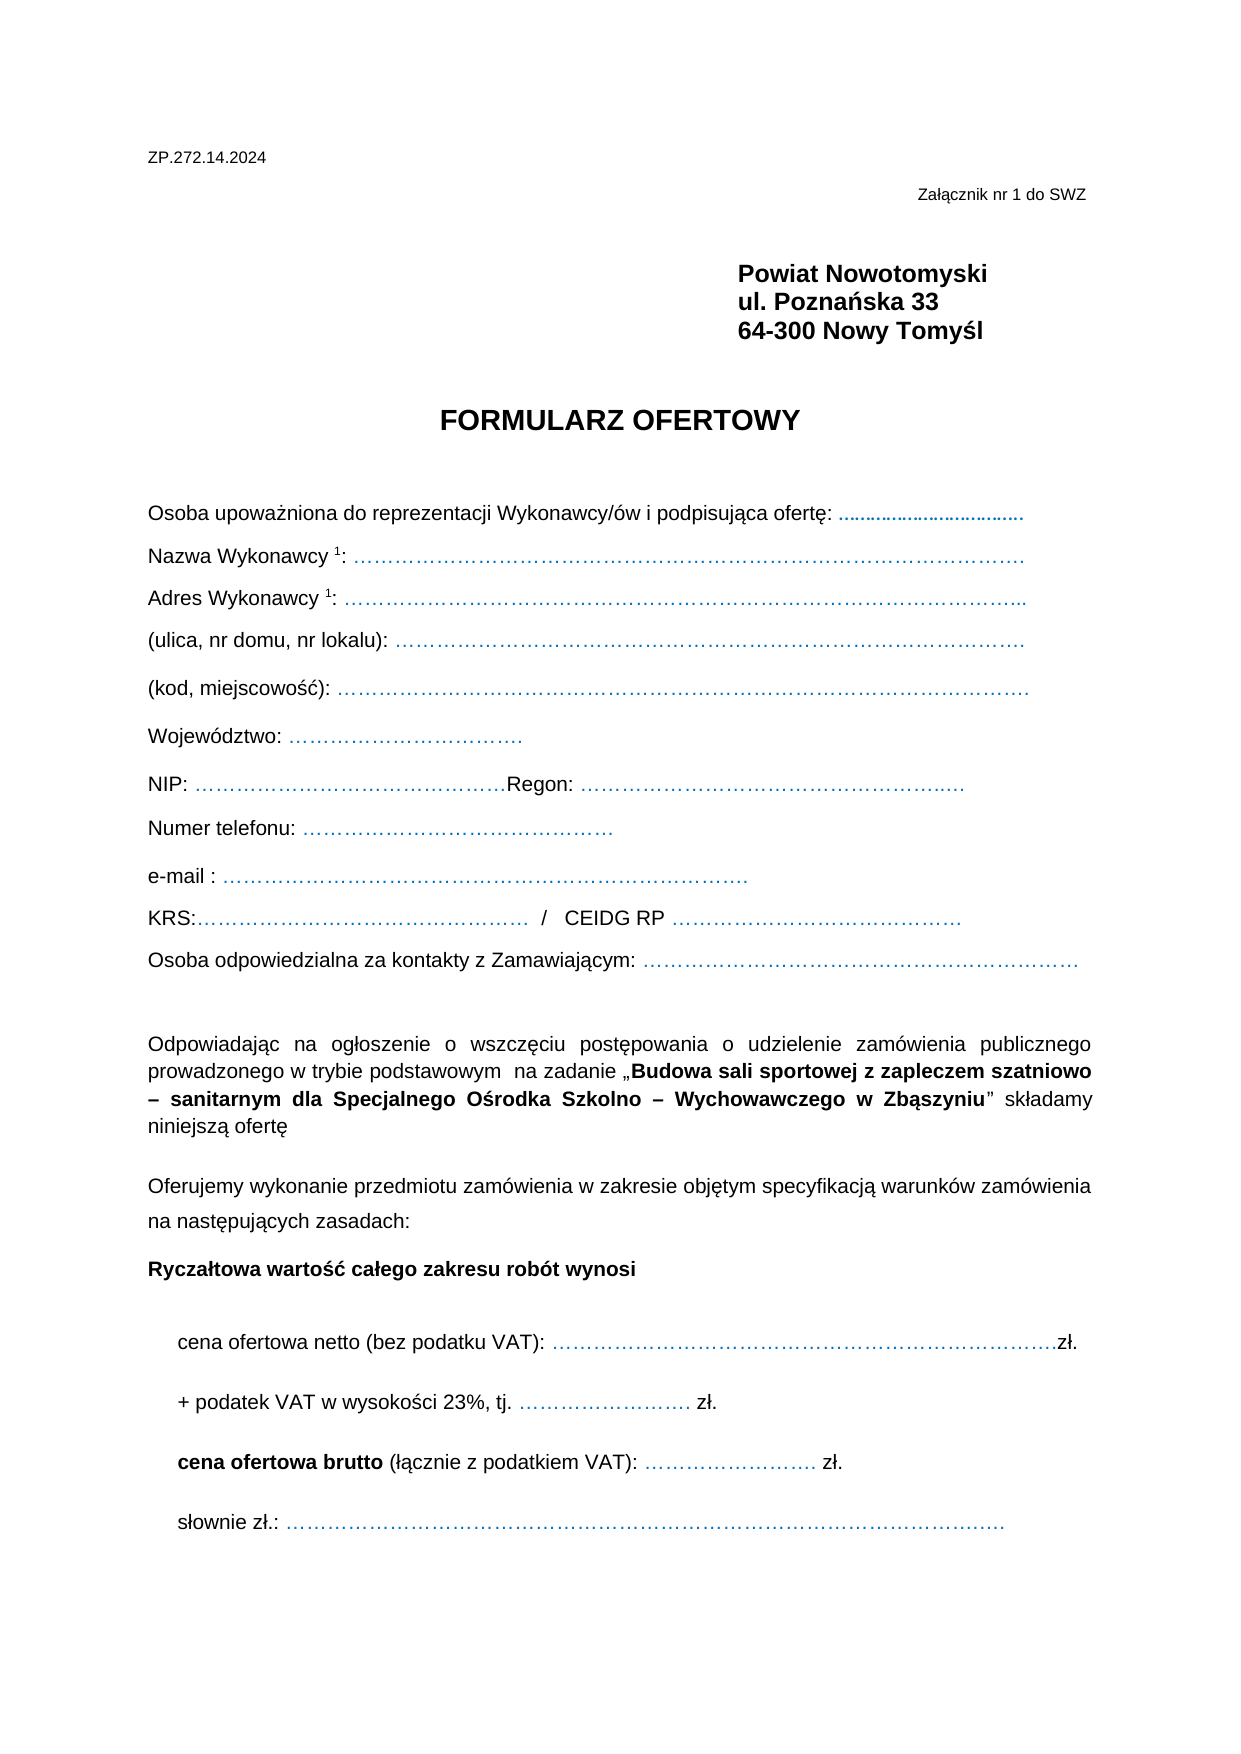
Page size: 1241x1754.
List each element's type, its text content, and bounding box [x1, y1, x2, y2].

text Osoba upoważniona do reprezentacji Wykonawcy/ów i podpisująca ofertę: [148, 498, 1093, 526]
text KRS: / CEIDG RP [148, 906, 1093, 930]
text Powiat Nowotomyski ul. Poznańska 33 64-300 Nowy Tomyśl [738, 258, 1093, 345]
text FORMULARZ OFERTOWY [148, 403, 1093, 437]
text Adres Wykonawcy 1: [148, 586, 1093, 610]
text Odpowiadając na ogłoszenie o wszczęciu postępowania o udzielenie zamówienia publicznego prowadzonego w trybie podstawowym na zadanie „Budowa sali sportowej z zapleczem szatniowo – sanitarnym dla Specjalnego Ośrodka Szkolno – Wychowawczego w Zbąszyniu” składamy niniejszą ofertę [148, 1032, 1093, 1138]
text słownie zł.: [177, 1510, 1093, 1534]
text ZP.272.14.2024 [148, 148, 1093, 167]
text cena ofertowa netto (bez podatku VAT): zł. [177, 1330, 1093, 1354]
text + podatek VAT w wysokości %, tj. zł. [177, 1390, 1093, 1414]
text Oferujemy wykonanie przedmiotu zamówienia w zakresie objętym specyfikacją warunków zamówienia na następujących zasadach: [148, 1173, 1093, 1233]
text cena ofertowa brutto (łącznie z podatkiem VAT): zł. [177, 1450, 1093, 1474]
text (kod, miejscowość): [148, 676, 1093, 700]
text Nazwa Wykonawcy 1: [148, 544, 1093, 568]
text Województwo: [148, 724, 1093, 748]
text (ulica, nr domu, nr lokalu): [148, 628, 1093, 652]
text Numer telefonu: [148, 816, 1093, 840]
text NIP: Regon: [148, 772, 1093, 796]
text Ryczałtowa wartość całego zakresu robót wynosi [148, 1257, 1093, 1281]
text Załącznik nr 1 do SWZ [811, 184, 1093, 204]
text e-mail : [148, 864, 1093, 888]
text Osoba odpowiedzialna za kontakty z Zamawiającym: [148, 948, 1093, 972]
